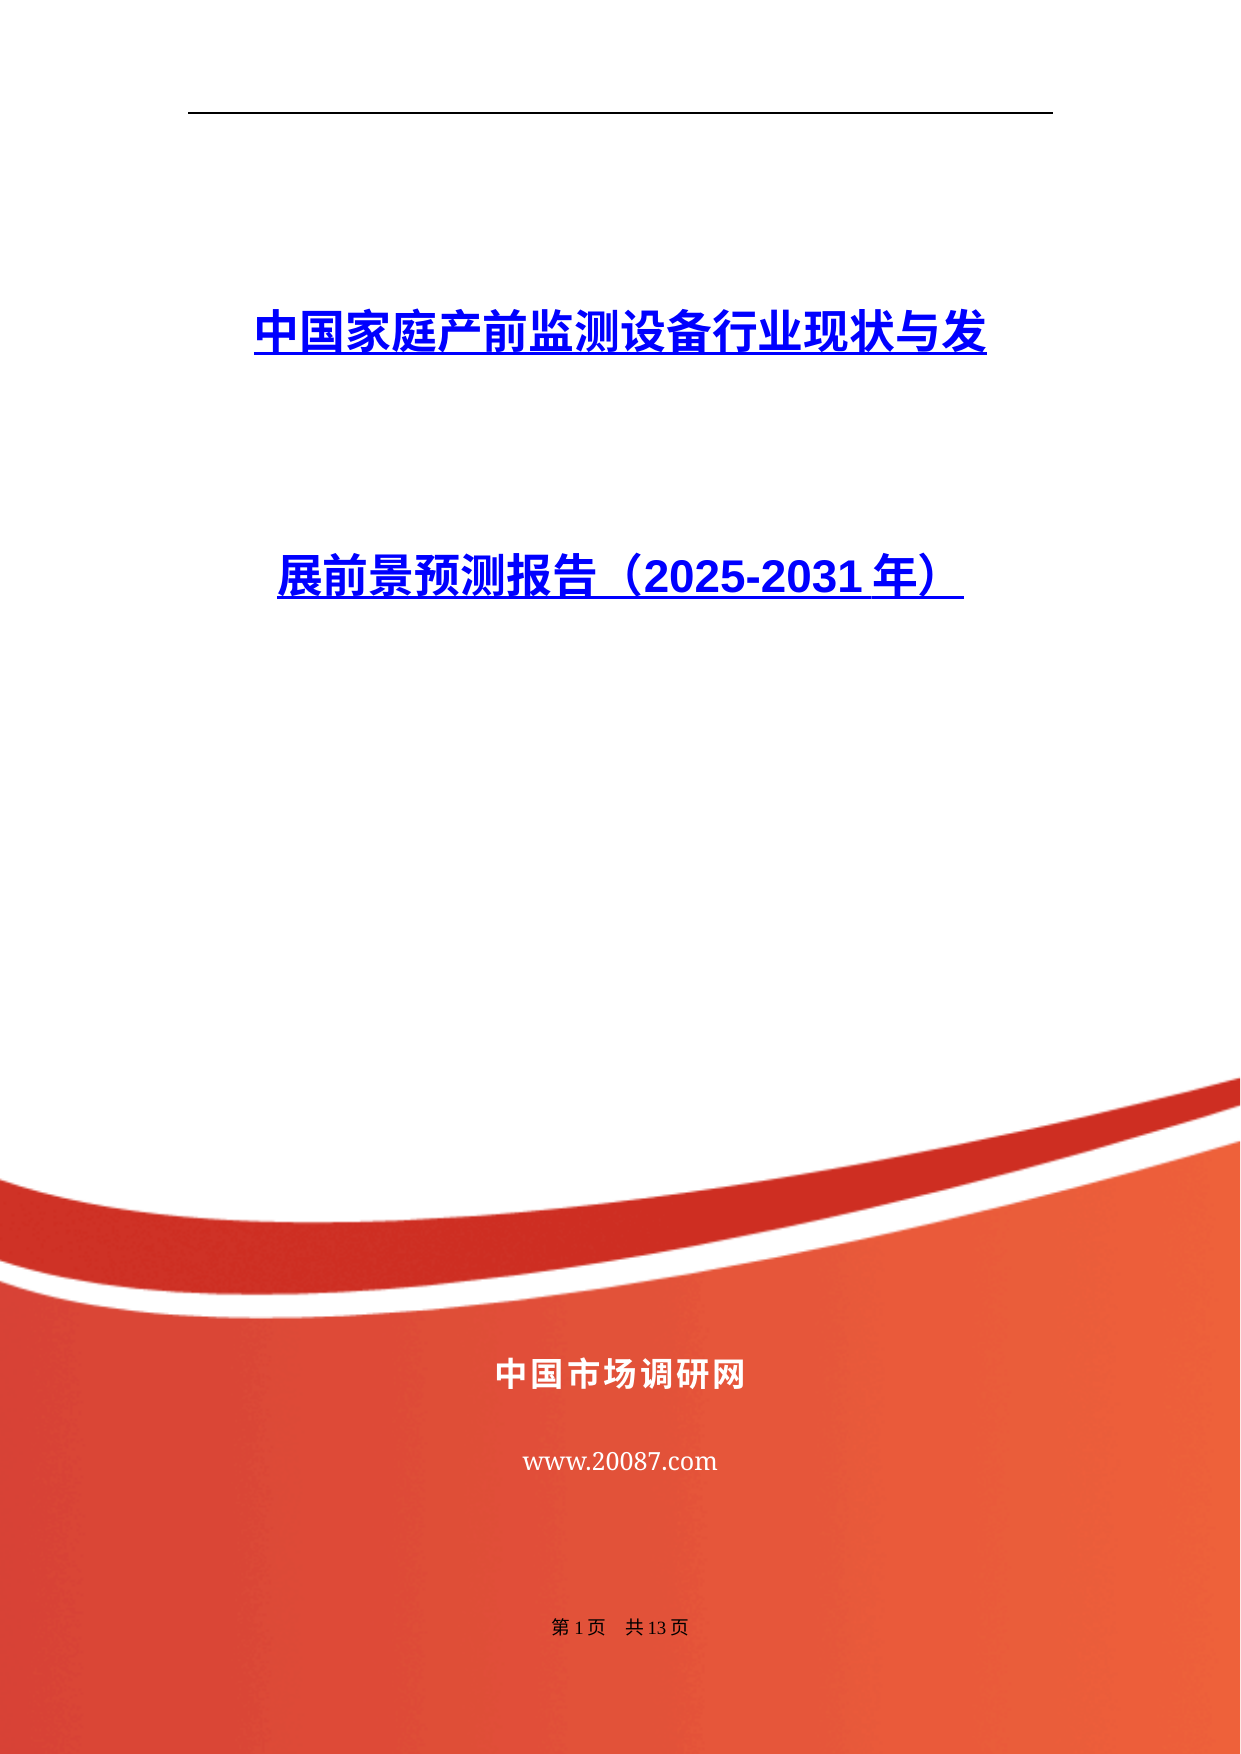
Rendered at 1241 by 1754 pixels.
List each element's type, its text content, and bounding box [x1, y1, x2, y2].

subtitle 中国市场调研网 [187, 1339, 1053, 1404]
picture [0, 1006, 1241, 1754]
table_header 中国家庭产前监测设备行业现状与发展前景预测报告（2025-2031年） [188, 207, 1053, 773]
text www.20087.com [187, 1428, 1053, 1493]
